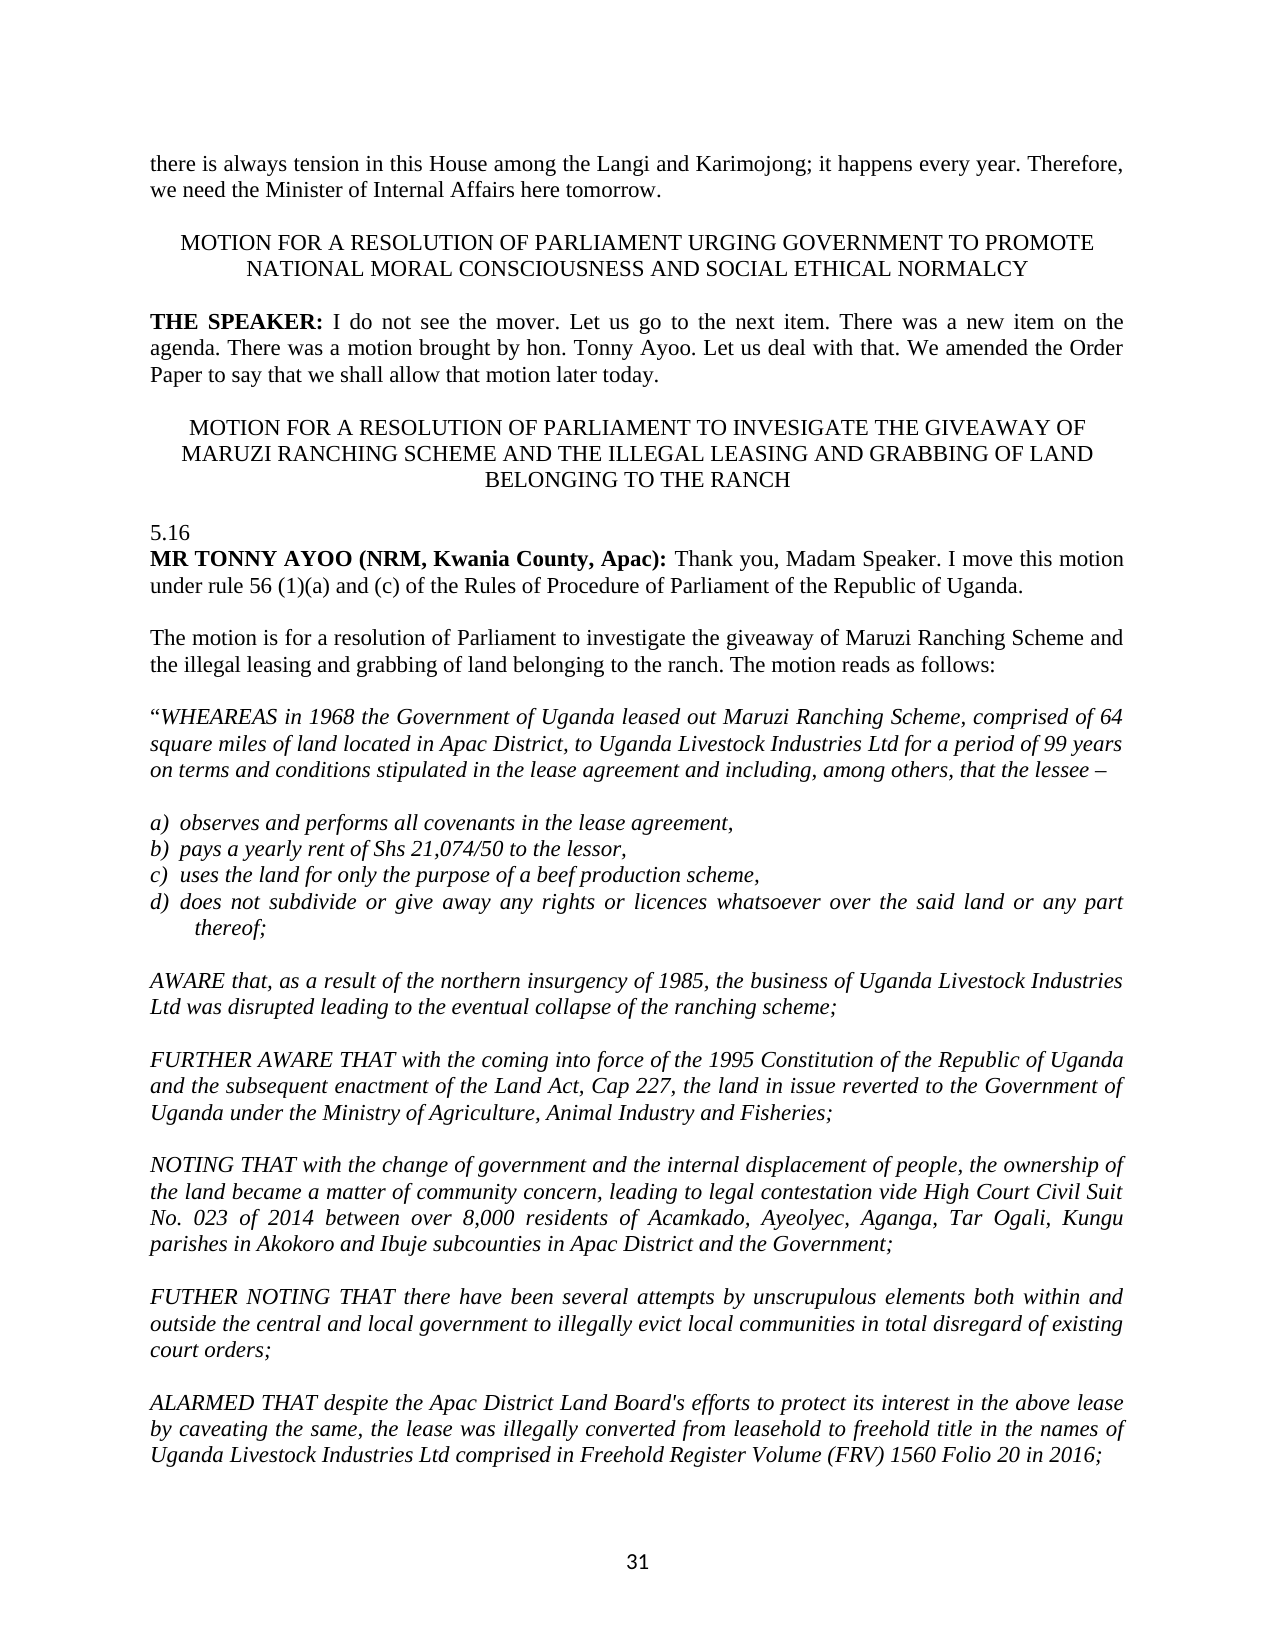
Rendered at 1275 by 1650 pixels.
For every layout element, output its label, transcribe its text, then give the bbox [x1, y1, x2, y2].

text MOTION FOR A RESOLUTION OF PARLIAMENT TO INVESIGATE THE GIVEAWAY OF MARUZI RANCHING SCHEME AND THE ILLEGAL LEASING AND GRABBING OF LAND BELONGING TO THE RANCH [150, 413, 1125, 493]
text THE SPEAKER: I do not see the mover. Let us go to the next item. There was a new item on the agenda. There was a motion brought by hon. Tonny Ayoo. Let us deal with that. We amended the Order Paper to say that we shall allow that motion later today. [150, 308, 1125, 387]
text AWARE that, as a result of the northern insurgency of 1985, the business of Uganda Livestock Industries Ltd was disrupted leading to the eventual collapse of the ranching scheme; [150, 967, 1125, 1020]
list observes and performs all covenants in the lease agreement, [150, 809, 1125, 835]
text The motion is for a resolution of Parliament to investigate the giveaway of Maruzi Ranching Scheme and the illegal leasing and grabbing of land belonging to the ranch. The motion reads as follows: [150, 624, 1125, 677]
text MOTION FOR A RESOLUTION OF PARLIAMENT URGING GOVERNMENT TO PROMOTE NATIONAL MORAL CONSCIOUSNESS AND SOCIAL ETHICAL NORMALCY [150, 229, 1125, 282]
text NOTING THAT with the change of government and the internal displacement of people, the ownership of the land became a matter of community concern, leading to legal contestation vide High Court Civil Suit No. 023 of 2014 between over 8,000 residents of Acamkado, Ayeolyec, Aganga, Tar Ogali, Kungu parishes in Akokoro and Ibuje subcounties in Apac District and the Government; [150, 1151, 1125, 1257]
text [150, 150, 1125, 203]
list does not subdivide or give away any rights or licences whatsoever over the said land or any part thereof; [150, 888, 1125, 941]
text 5.16 [150, 519, 1125, 545]
list uses the land for only the purpose of a beef production scheme, [150, 862, 1125, 888]
text FURTHER AWARE THAT with the coming into force of the 1995 Constitution of the Republic of Uganda and the subsequent enactment of the Land Act, Cap 227, the land in issue reverted to the Government of Uganda under the Ministry of Agriculture, Animal Industry and Fisheries; [150, 1046, 1125, 1125]
list pays a yearly rent of Shs 21,074/50 to the lessor, [150, 835, 1125, 862]
text FUTHER NOTING THAT there have been several attempts by unscrupulous elements both within and outside the central and local government to illegally evict local communities in total disregard of existing court orders; [150, 1283, 1125, 1362]
text “WHEAREAS in 1968 the Government of Uganda leased out Maruzi Ranching Scheme, comprised of 64 square miles of land located in Apac District, to Uganda Livestock Industries Ltd for a period of 99 years on terms and conditions stipulated in the lease agreement and including, among others, that the lessee – [150, 703, 1125, 782]
text MR TONNY AYOO (NRM, Kwania County, Apac): Thank you, Madam Speaker. I move this motion under rule 56 (1)(a) and (c) of the Rules of Procedure of Parliament of the Republic of Uganda. [150, 545, 1125, 598]
text ALARMED THAT despite the Apac District Land Board's efforts to protect its interest in the above lease by caveating the same, the lease was illegally converted from leasehold to freehold title in the names of Uganda Livestock Industries Ltd comprised in Freehold Register Volume (FRV) 1560 Folio 20 in 2016; [150, 1389, 1125, 1468]
